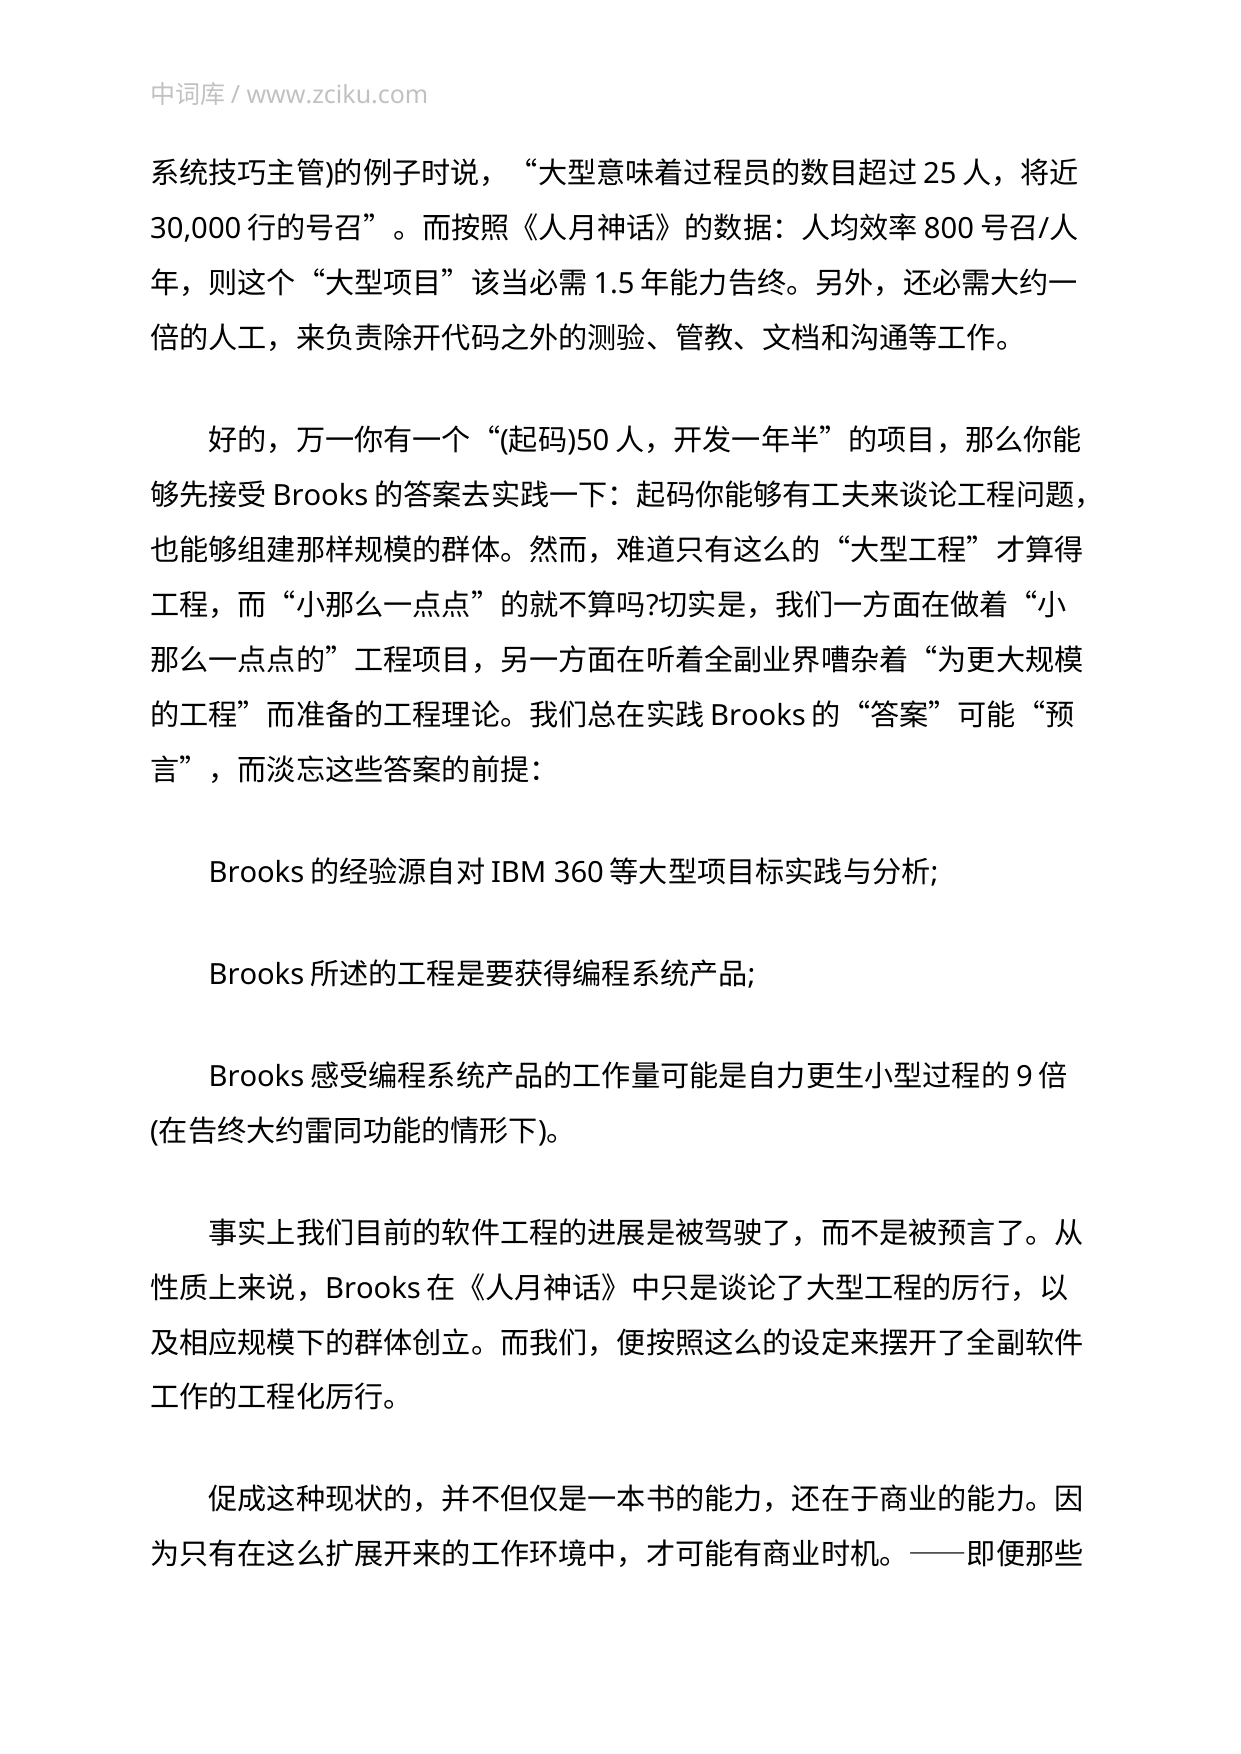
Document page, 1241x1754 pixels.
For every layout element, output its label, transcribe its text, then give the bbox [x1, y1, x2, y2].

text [150, 150, 1090, 357]
text 事实上我们目前的软件工程的进展是被驾驶了，而不是被预言了。从性质上来说，Brooks在《人月神话》中只是谈论了大型工程的厉行，以及相应规模下的群体创立。而我们，便按照这么的设定来摆开了全副软件工作的工程化厉行。 [150, 1209, 1090, 1416]
text 好的，万一你有一个“(起码)50人，开发一年半”的项目，那么你能够先接受Brooks的答案去实践一下：起码你能够有工夫来谈论工程问题，也能够组建那样规模的群体。然而，难道只有这么的“大型工程”才算得工程，而“小那么一点点”的就不算吗?切实是，我们一方面在做着“小那么一点点的”工程项目，另一方面在听着全副业界嘈杂着“为更大规模的工程”而准备的工程理论。我们总在实践Brooks的“答案”可能“预言”，而淡忘这些答案的前提： [150, 417, 1090, 789]
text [150, 1476, 1090, 1573]
text Brooks感受编程系统产品的工作量可能是自力更生小型过程的9倍(在告终大约雷同功能的情形下)。 [150, 1052, 1090, 1150]
text Brooks所述的工程是要获得编程系统产品; [150, 950, 1090, 993]
text Brooks的经验源自对IBM 360等大型项目标实践与分析; [150, 848, 1090, 891]
